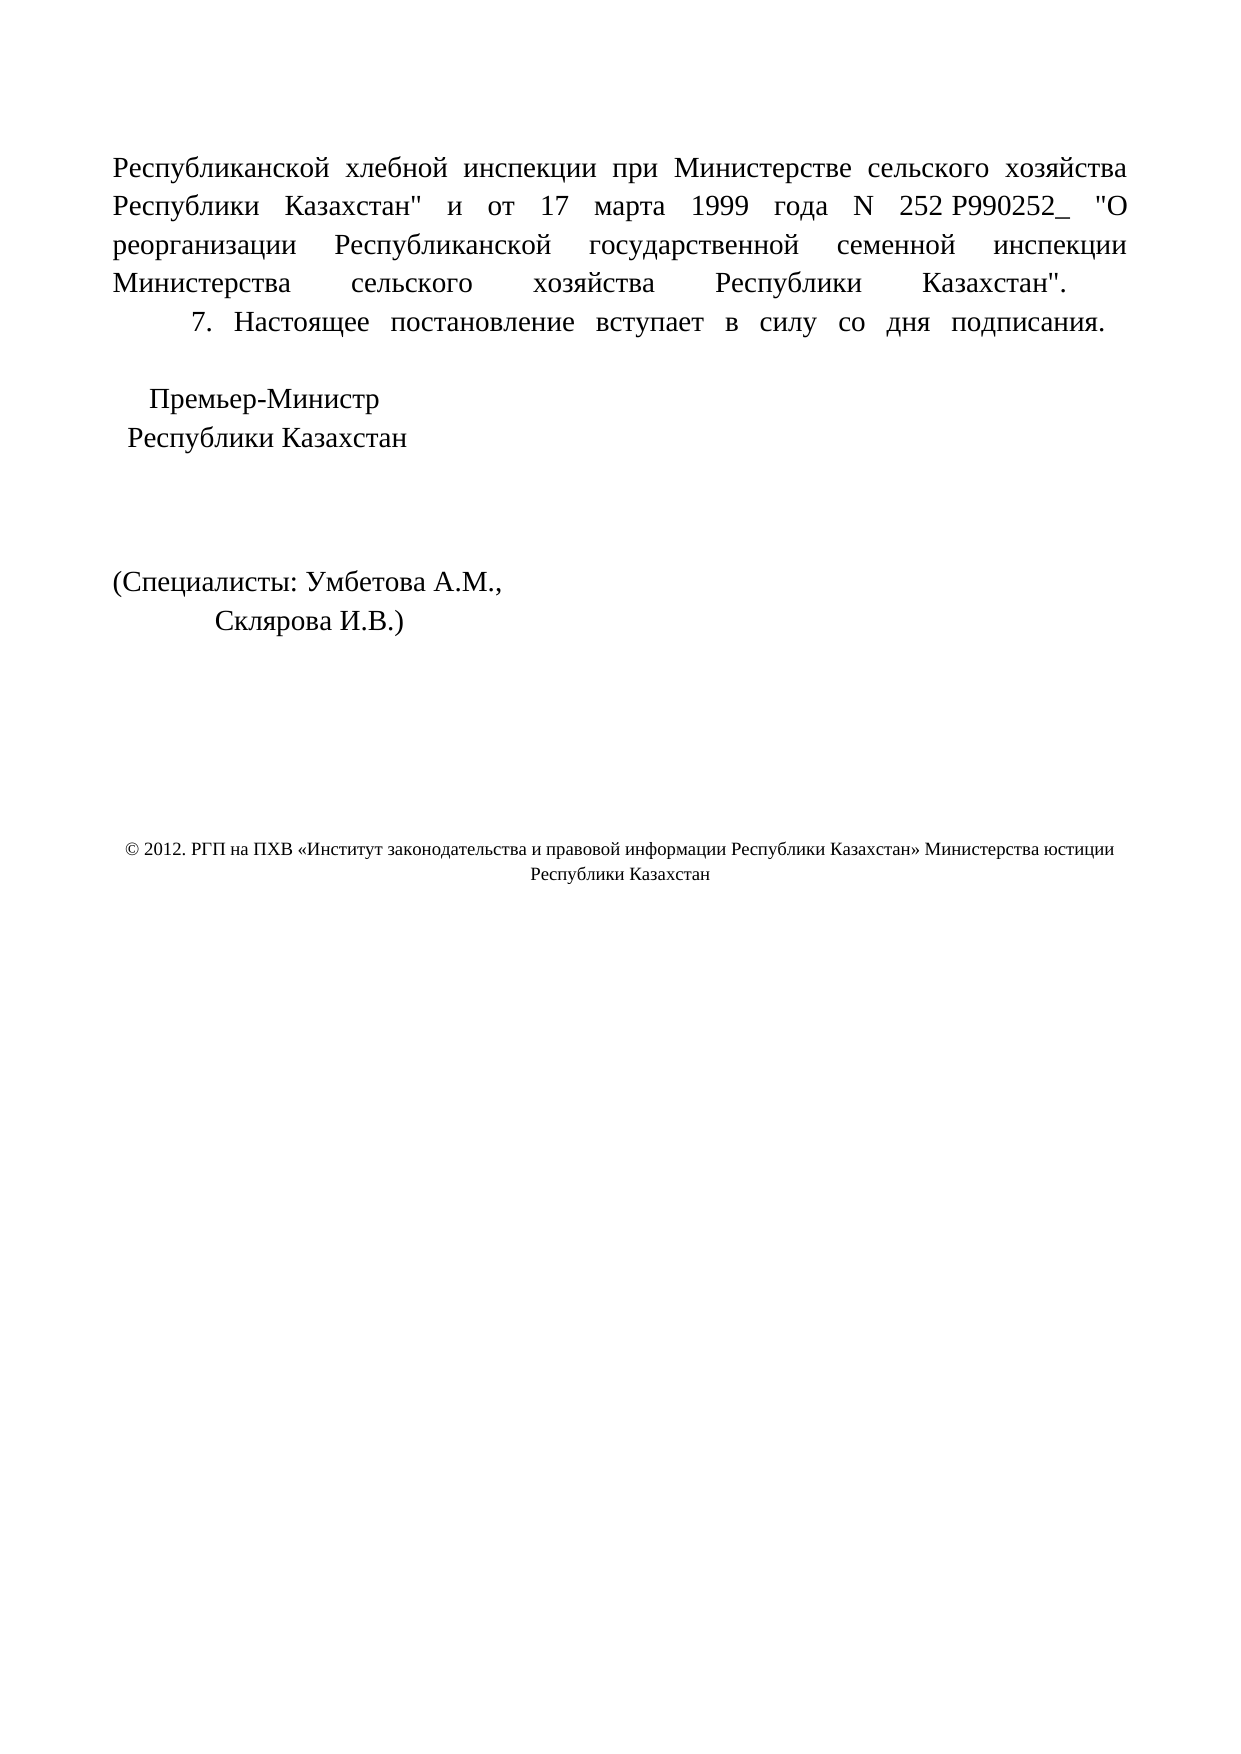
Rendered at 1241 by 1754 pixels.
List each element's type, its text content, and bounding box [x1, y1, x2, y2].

text (Специалисты: Умбетова А.М., [112, 564, 1128, 598]
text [112, 150, 1128, 376]
text Республики Казахстан [112, 420, 1128, 453]
text Склярова И.В.) [112, 603, 1128, 637]
text Премьер-Министр [112, 381, 1128, 415]
text © 2012. РГП на ПХВ «Институт законодательства и правовой информации Республики Казахстан» Министерства юстиции Республики Казахстан [112, 838, 1128, 885]
